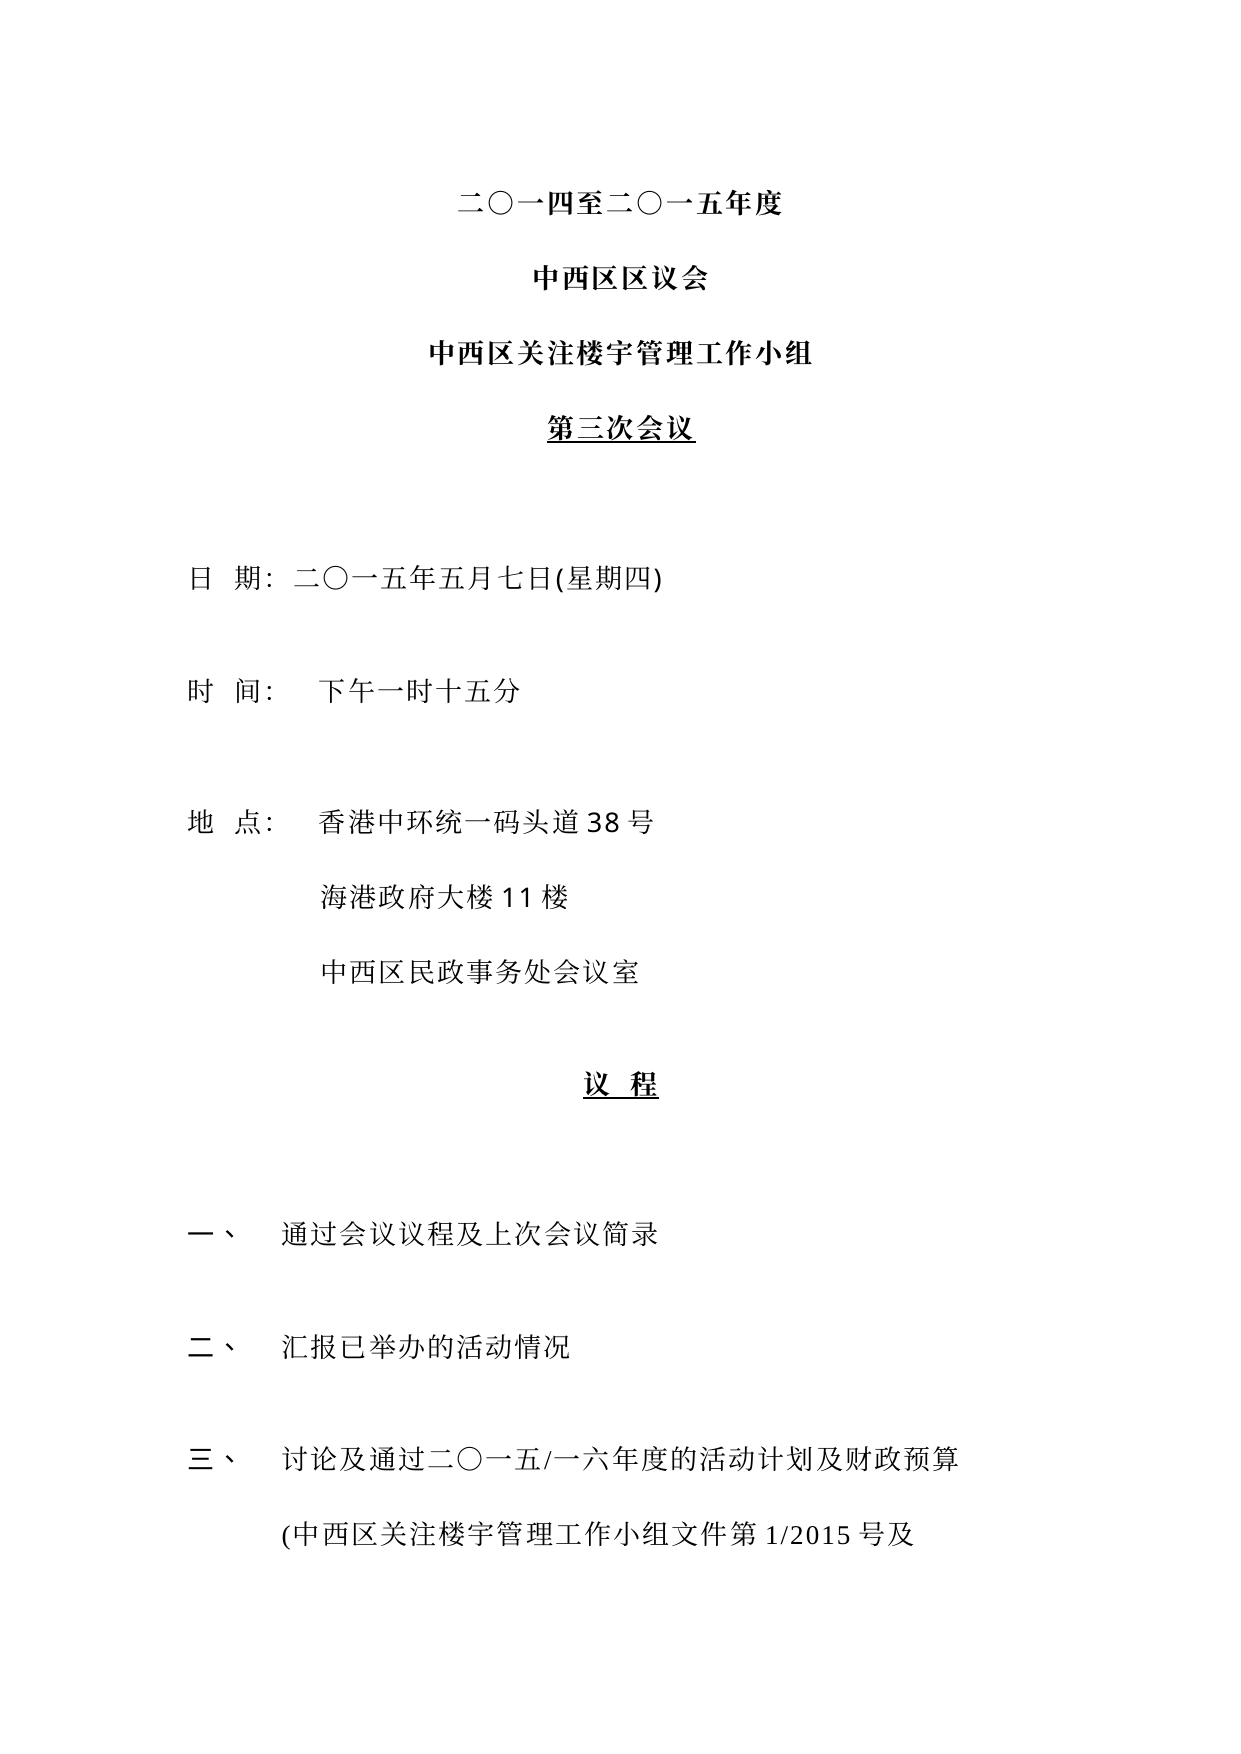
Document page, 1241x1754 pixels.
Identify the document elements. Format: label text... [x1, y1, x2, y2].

text 日 期：二○一五年五月七日(星期四) [187, 539, 1053, 614]
text 地 点： 香港中环统一码头道38号 [172, 783, 1048, 858]
text 中西区关注楼宇管理工作小组 [187, 314, 1053, 389]
text 海港政府大楼11楼 [125, 858, 1053, 933]
text 二○一四至二○一五年度 [187, 164, 1053, 239]
text 时 间： 下午一时十五分 [187, 652, 1053, 727]
text 议 程 [187, 1045, 1053, 1120]
text 第三次会议 [187, 389, 1053, 464]
list 讨论及通过二○一五/一六年度的活动计划及财政预算 [187, 1420, 1106, 1495]
text 中西区区议会 [187, 239, 1053, 314]
list 通过会议议程及上次会议简录 [187, 1195, 1106, 1270]
list 汇报已举办的活动情况 [187, 1308, 1106, 1383]
text (中西区关注楼宇管理工作小组文件第1/2015号及 [281, 1495, 1106, 1570]
text 中西区民政事务处会议室 [125, 933, 1053, 1008]
